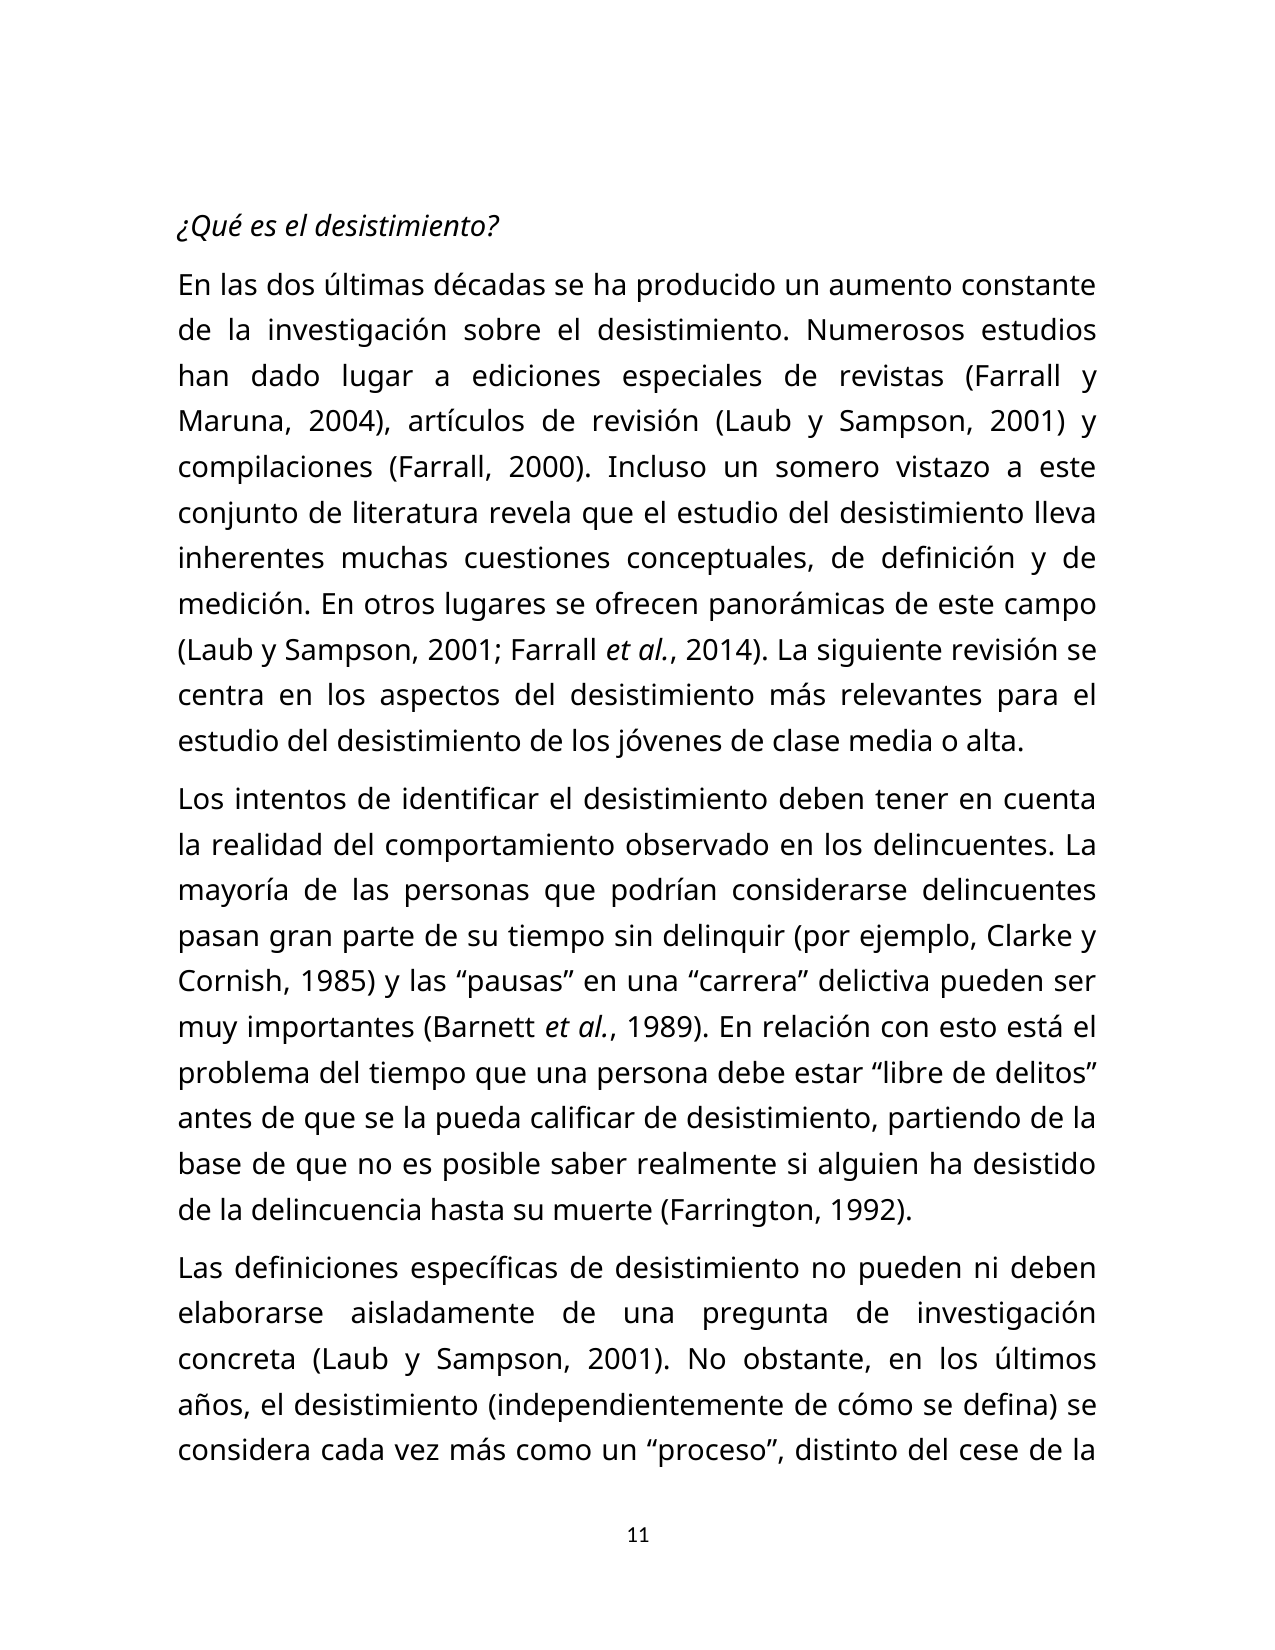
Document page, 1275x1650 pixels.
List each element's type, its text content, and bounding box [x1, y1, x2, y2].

text ¿Qué es el desistimiento? [177, 206, 1098, 245]
text En las dos últimas décadas se ha producido un aumento constante de la investigación sobre el desistimiento. Numerosos estudios han dado lugar a ediciones especiales de revistas (Farrall y Maruna, 2004), artículos de revisión (Laub y Sampson, 2001) y compilaciones (Farrall, 2000). Incluso un somero vistazo a este conjunto de literatura revela que el estudio del desistimiento lleva inherentes muchas cuestiones conceptuales, de definición y de medición. En otros lugares se ofrecen panorámicas de este campo (Laub y Sampson, 2001; Farrall et al., 2014). La siguiente revisión se centra en los aspectos del desistimiento más relevantes para el estudio del desistimiento de los jóvenes de clase media o alta. [177, 264, 1098, 760]
text Los intentos de identificar el desistimiento deben tener en cuenta la realidad del comportamiento observado en los delincuentes. La mayoría de las personas que podrían considerarse delincuentes pasan gran parte de su tiempo sin delinquir (por ejemplo, Clarke y Cornish, 1985) y las “pausas” en una “carrera” delictiva pueden ser muy importantes (Barnett et al., 1989). En relación con esto está el problema del tiempo que una persona debe estar “libre de delitos” antes de que se la pueda calificar de desistimiento, partiendo de la base de que no es posible saber realmente si alguien ha desistido de la delincuencia hasta su muerte (Farrington, 1992). [177, 778, 1098, 1228]
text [177, 1247, 1098, 1469]
